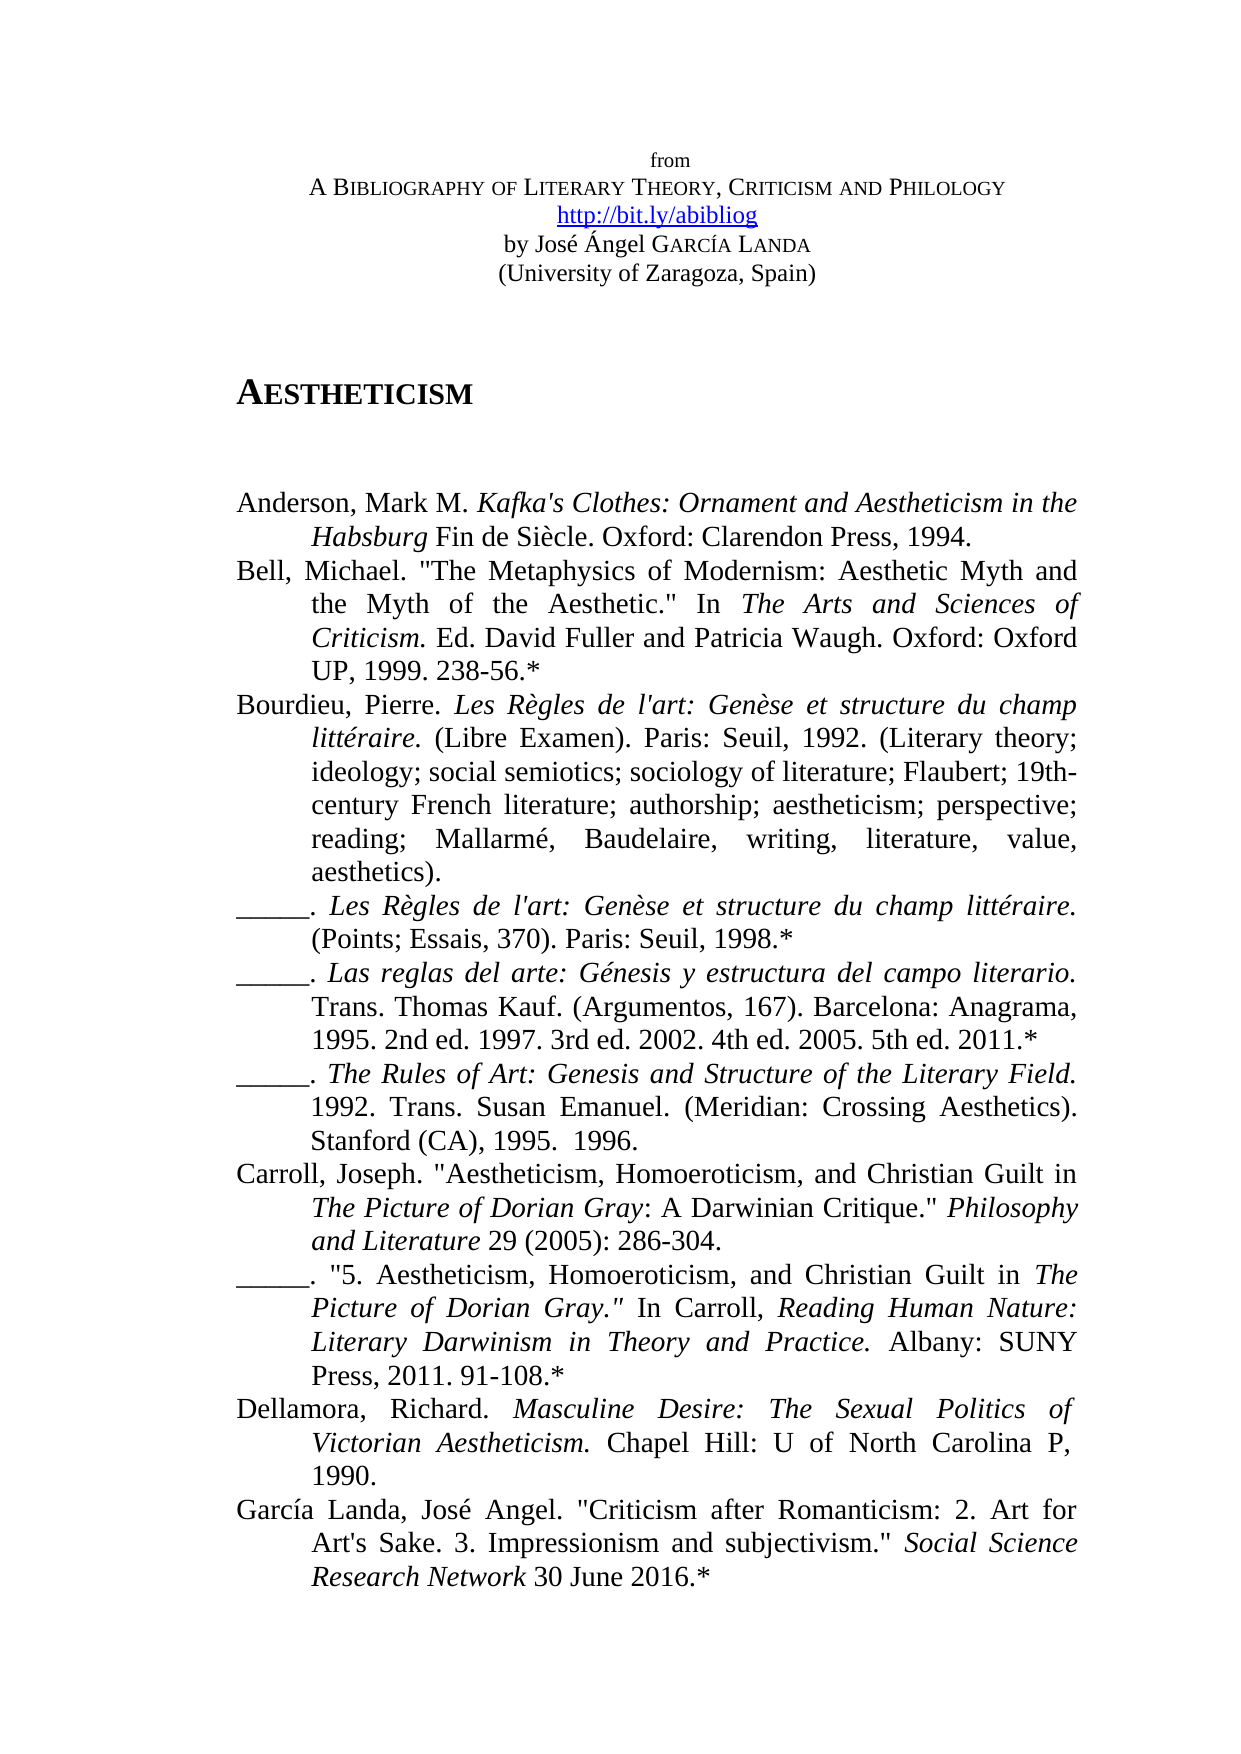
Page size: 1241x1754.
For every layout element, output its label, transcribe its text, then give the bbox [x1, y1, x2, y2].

text Carroll, Joseph. "Aestheticism, Homoeroticism, and Christian Guilt in The Picture of Dorian Gray: A Darwinian Critique." Philosophy and Literature 29 (2005): 286-304. [236, 1156, 1078, 1257]
text _____. "5. Aestheticism, Homoeroticism, and Christian Guilt in The Picture of Dorian Gray." In Carroll, Reading Human Nature: Literary Darwinism in Theory and Practice. Albany: SUNY Press, 2011. 91-108.* [236, 1257, 1078, 1391]
text A Bibliography of Literary Theory, Criticism and Philology [236, 172, 1078, 200]
text (University of Zaragoza, Spain) [236, 258, 1078, 287]
subtitle Aestheticism [236, 369, 1078, 412]
text Anderson, Mark M. Kafka's Clothes: Ornament and Aestheticism in the Habsburg Fin de Siècle. Oxford: Clarendon Press, 1994. [236, 486, 1078, 553]
text García Landa, José Angel. "Criticism after Romanticism: 2. Art for Art's Sake. 3. Impressionism and subjectivism." Social Science Research Network 30 June 2016.* [236, 1492, 1078, 1592]
text Bourdieu, Pierre. Les Règles de l'art: Genèse et structure du champ littéraire. (Libre Examen). Paris: Seuil, 1992. (Literary theory; ideology; social semiotics; sociology of literature; Flaubert; 19th-century French literature; authorship; aestheticism; perspective; reading; Mallarmé, Baudelaire, writing, literature, value, aesthetics). [236, 687, 1078, 888]
text _____. Les Règles de l'art: Genèse et structure du champ littéraire. (Points; Essais, 370). Paris: Seuil, 1998.* [236, 888, 1078, 955]
text from [236, 148, 1078, 172]
text Dellamora, Richard. Masculine Desire: The Sexual Politics of Victorian Aestheticism. Chapel Hill: U of North Carolina P, 1990. [236, 1391, 1072, 1492]
text _____. The Rules of Art: Genesis and Structure of the Literary Field. 1992. Trans. Susan Emanuel. (Meridian: Crossing Aesthetics). Stanford (CA), 1995. 1996. [236, 1056, 1078, 1156]
text _____. Las reglas del arte: Génesis y estructura del campo literario. Trans. Thomas Kauf. (Argumentos, 167). Barcelona: Anagrama, 1995. 2nd ed. 1997. 3rd ed. 2002. 4th ed. 2005. 5th ed. 2011.* [236, 955, 1078, 1056]
text Bell, Michael. "The Metaphysics of Modernism: Aesthetic Myth and the Myth of the Aesthetic." In The Arts and Sciences of Criticism. Ed. David Fuller and Patricia Waugh. Oxford: Oxford UP, 1999. 238-56.* [236, 553, 1078, 687]
text by José Ángel García Landa [236, 229, 1078, 258]
text http://bit.ly/abibliog [236, 200, 1078, 229]
